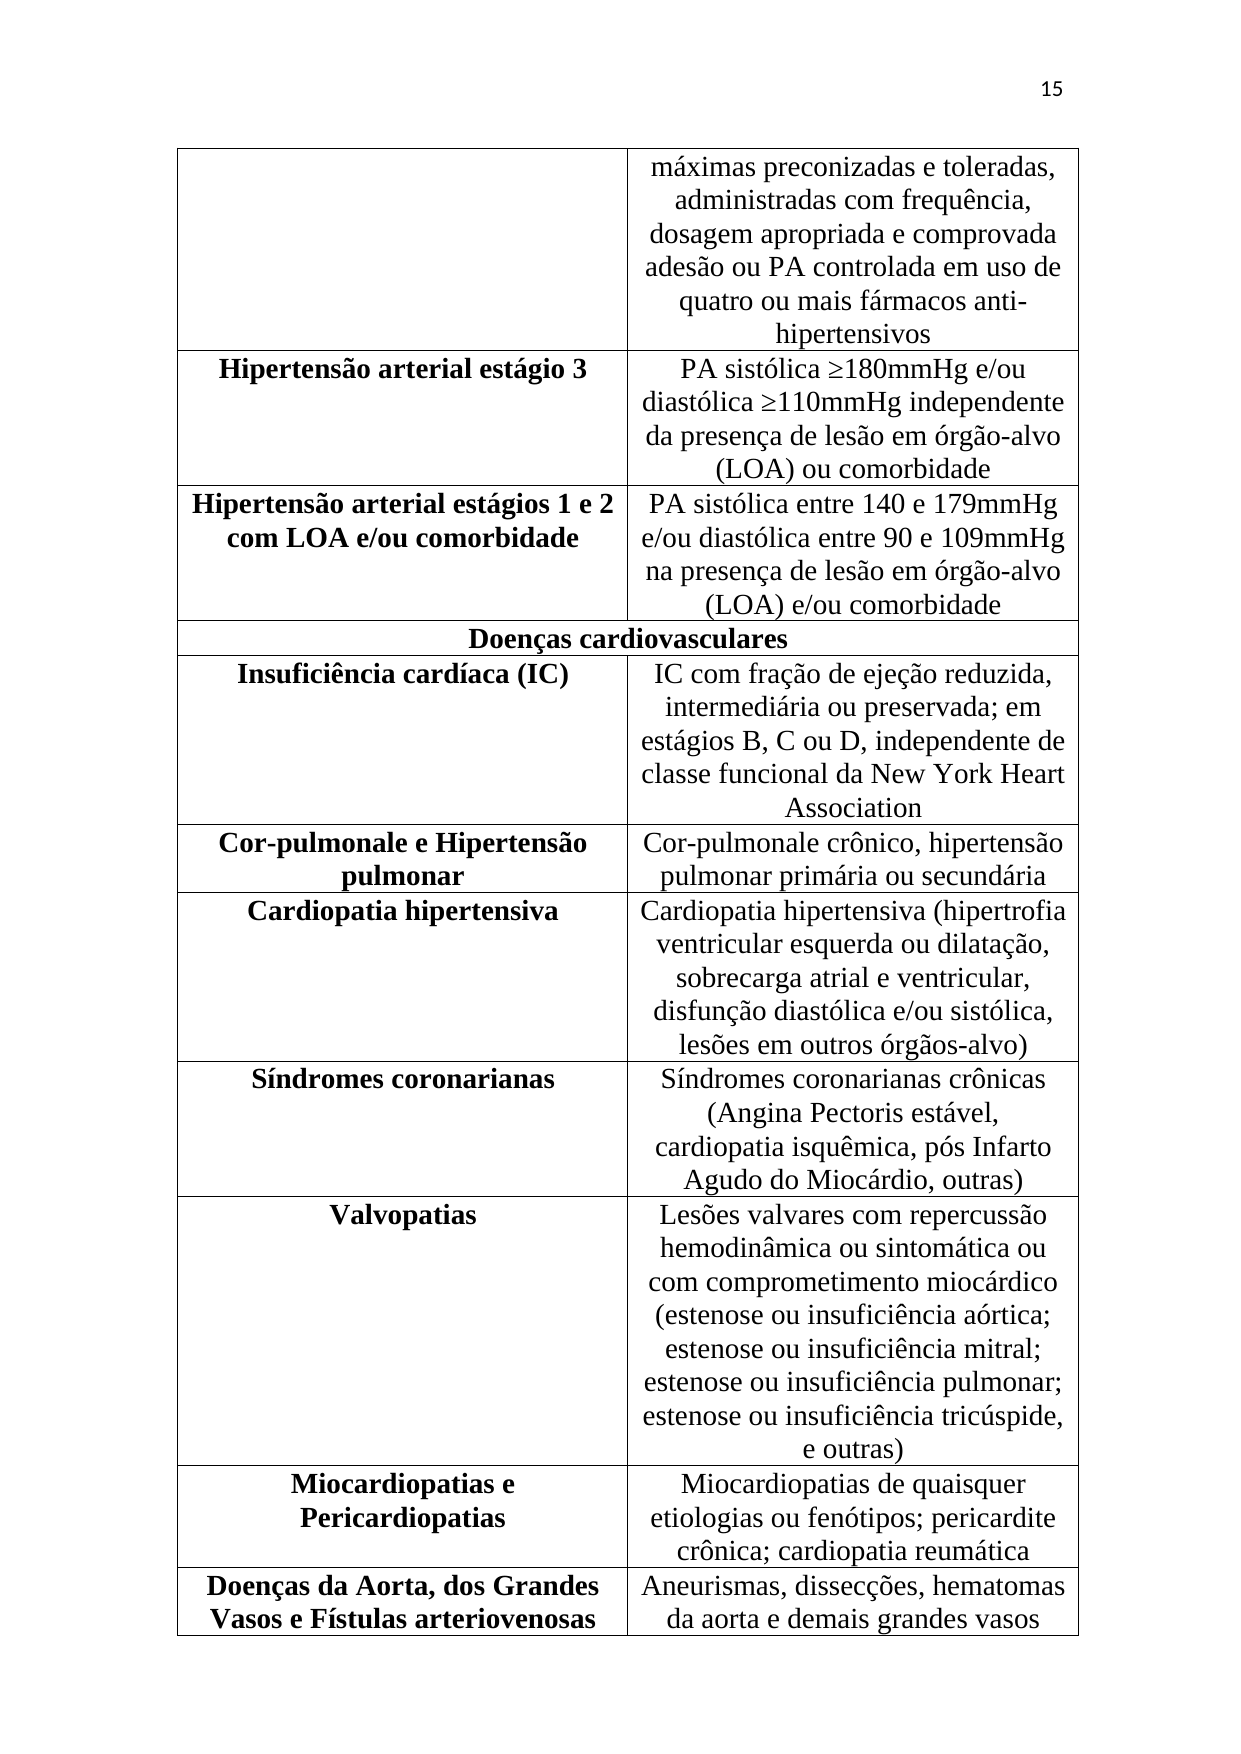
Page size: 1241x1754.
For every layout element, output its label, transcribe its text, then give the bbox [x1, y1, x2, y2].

table_cell Doenças da Aorta, dos Grandes Vasos e Fístulas arteriovenosas [178, 1568, 627, 1635]
table_cell Síndromes coronarianas [178, 1062, 627, 1196]
table_cell Lesões valvares com repercussão hemodinâmica ou sintomática ou com comprometimento miocárdico (estenose ou insuficiência aórtica; estenose ou insuficiência mitral; estenose ou insuficiência pulmonar; estenose ou insuficiência tricúspide, e outras) [628, 1197, 1078, 1465]
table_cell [628, 149, 1078, 350]
table_cell Hipertensão arterial estágios 1 e 2 com LOA e/ou comorbidade [178, 486, 627, 620]
table_cell Miocardiopatias e Pericardiopatias [178, 1466, 627, 1567]
table_cell Hipertensão arterial estágio 3 [178, 351, 627, 485]
table_cell Aneurismas, dissecções, hematomas da aorta e demais grandes vasos [628, 1568, 1078, 1635]
table_cell Insuficiência cardíaca (IC) [178, 656, 627, 824]
table_cell IC com fração de ejeção reduzida, intermediária ou preservada; em estágios B, C ou D, independente de classe funcional da New York Heart Association [628, 656, 1078, 824]
table_cell Cor-pulmonale crônico, hipertensão pulmonar primária ou secundária [628, 825, 1078, 892]
table_cell PA sistólica entre 140 e 179mmHg e/ou diastólica entre 90 e 109mmHg na presença de lesão em órgão-alvo (LOA) e/ou comorbidade [628, 486, 1078, 620]
table_cell Cor-pulmonale e Hipertensão pulmonar [178, 825, 627, 892]
table_cell PA sistólica ≥180mmHg e/ou diastólica ≥110mmHg independente da presença de lesão em órgão-alvo (LOA) ou comorbidade [628, 351, 1078, 485]
table_cell Cardiopatia hipertensiva (hipertrofia ventricular esquerda ou dilatação, sobrecarga atrial e ventricular, disfunção diastólica e/ou sistólica, lesões em outros órgãos-alvo) [628, 893, 1078, 1061]
table_cell Miocardiopatias de quaisquer etiologias ou fenótipos; pericardite crônica; cardiopatia reumática [628, 1466, 1078, 1567]
table_cell Síndromes coronarianas crônicas (Angina Pectoris estável, cardiopatia isquêmica, pós Infarto Agudo do Miocárdio, outras) [628, 1062, 1078, 1196]
table_cell Doenças cardiovasculares [178, 621, 1078, 655]
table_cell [178, 149, 627, 350]
table_cell Cardiopatia hipertensiva [178, 893, 627, 1061]
table_cell Valvopatias [178, 1197, 627, 1465]
